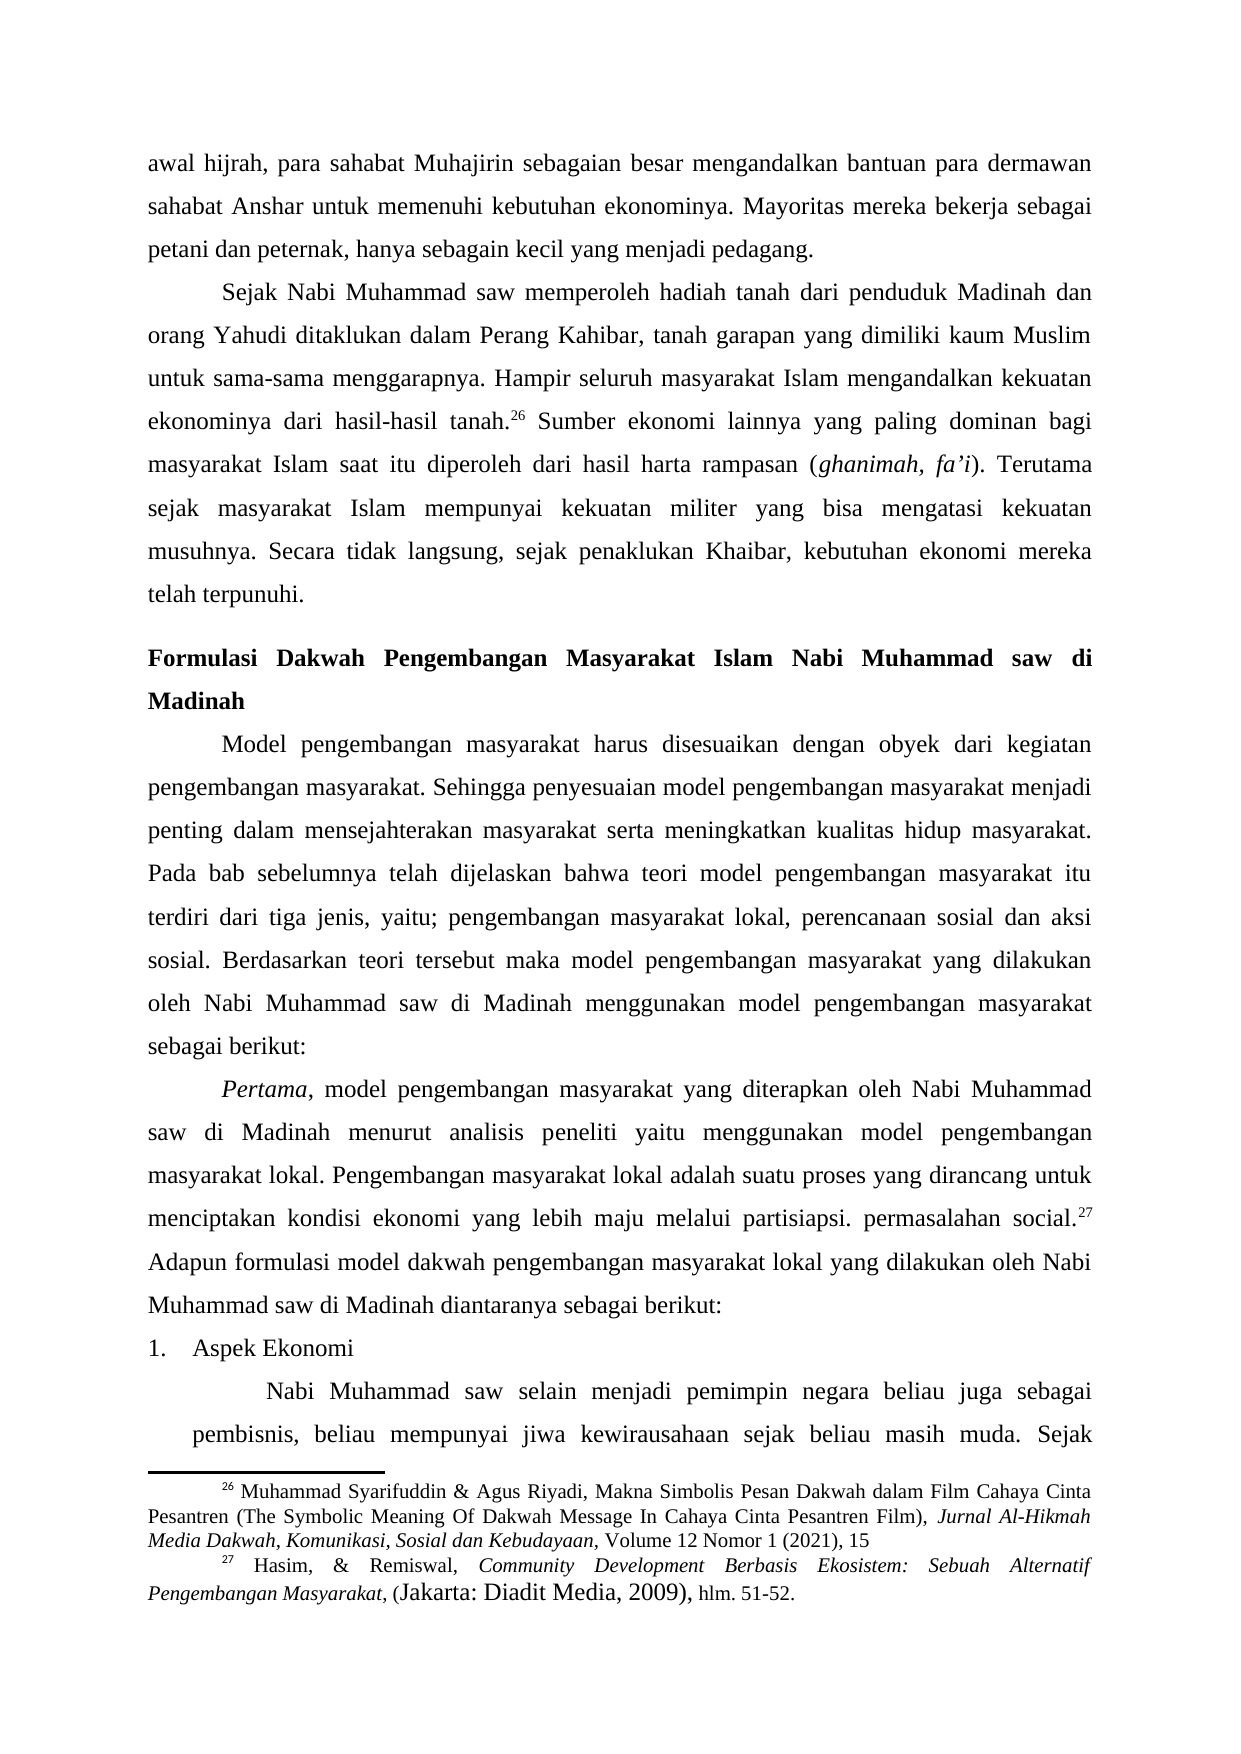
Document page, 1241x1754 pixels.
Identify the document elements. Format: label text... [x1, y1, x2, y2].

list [148, 148, 1092, 263]
list Aspek Ekonomi [148, 1333, 1092, 1362]
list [192, 1376, 1092, 1448]
text Formulasi Dakwah Pengembangan Masyarakat Islam Nabi Muhammad saw di Madinah [148, 643, 1092, 715]
list Pertama, model pengembangan masyarakat yang diterapkan oleh Nabi Muhammad saw di Madinah menurut analisis peneliti yaitu menggunakan model pengembangan masyarakat lokal. Pengembangan masyarakat lokal adalah suatu proses yang dirancang untuk menciptakan kondisi ekonomi yang lebih maju melalui partisiapsi. permasalahan social. Adapun formulasi model dakwah pengembangan masyarakat lokal yang dilakukan oleh Nabi Muhammad saw di Madinah diantaranya sebagai berikut: [148, 1074, 1092, 1318]
list Sejak Nabi Muhammad saw memperoleh hadiah tanah dari penduduk Madinah dan orang Yahudi ditaklukan dalam Perang Kahibar, tanah garapan yang dimiliki kaum Muslim untuk sama-sama menggarapnya. Hampir seluruh masyarakat Islam mengandalkan kekuatan ekonominya dari hasil-hasil tanah. Sumber ekonomi lainnya yang paling dominan bagi masyarakat Islam saat itu diperoleh dari hasil harta rampasan (ghanimah, fa’i). Terutama sejak masyarakat Islam mempunyai kekuatan militer yang bisa mengatasi kekuatan musuhnya. Secara tidak langsung, sejak penaklukan Khaibar, kebutuhan ekonomi mereka telah terpunuhi. [148, 277, 1092, 608]
list Model pengembangan masyarakat harus disesuaikan dengan obyek dari kegiatan pengembangan masyarakat. Sehingga penyesuaian model pengembangan masyarakat menjadi penting dalam mensejahterakan masyarakat serta meningkatkan kualitas hidup masyarakat. Pada bab sebelumnya telah dijelaskan bahwa teori model pengembangan masyarakat itu terdiri dari tiga jenis, yaitu; pengembangan masyarakat lokal, perencanaan sosial dan aksi sosial. Berdasarkan teori tersebut maka model pengembangan masyarakat yang dilakukan oleh Nabi Muhammad saw di Madinah menggunakan model pengembangan masyarakat sebagai berikut: [148, 729, 1092, 1060]
